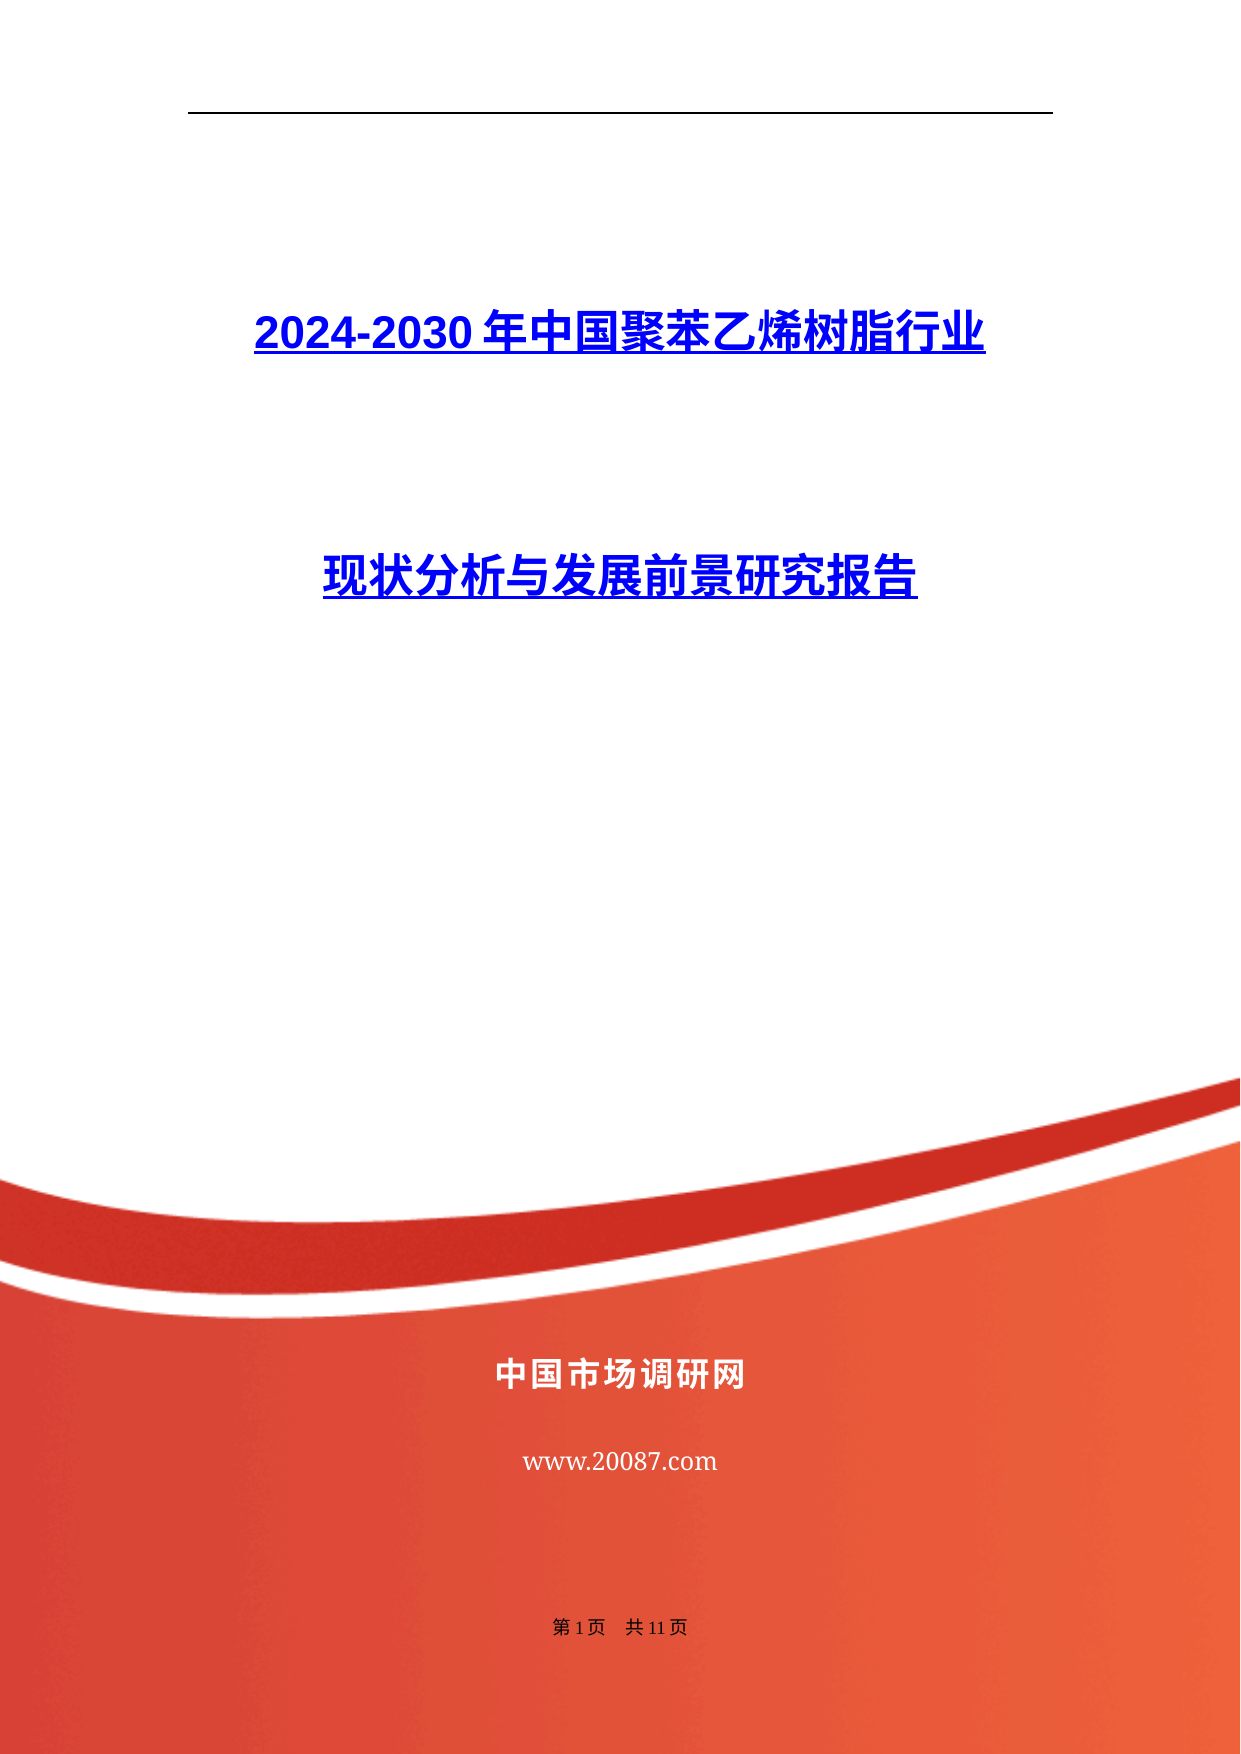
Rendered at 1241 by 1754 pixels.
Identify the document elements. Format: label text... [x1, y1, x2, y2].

text www.20087.com [187, 1428, 1053, 1493]
subtitle 中国市场调研网 [187, 1339, 1053, 1404]
picture [0, 1006, 1241, 1754]
table_header 2024-2030年中国聚苯乙烯树脂行业现状分析与发展前景研究报告 [188, 207, 1053, 773]
